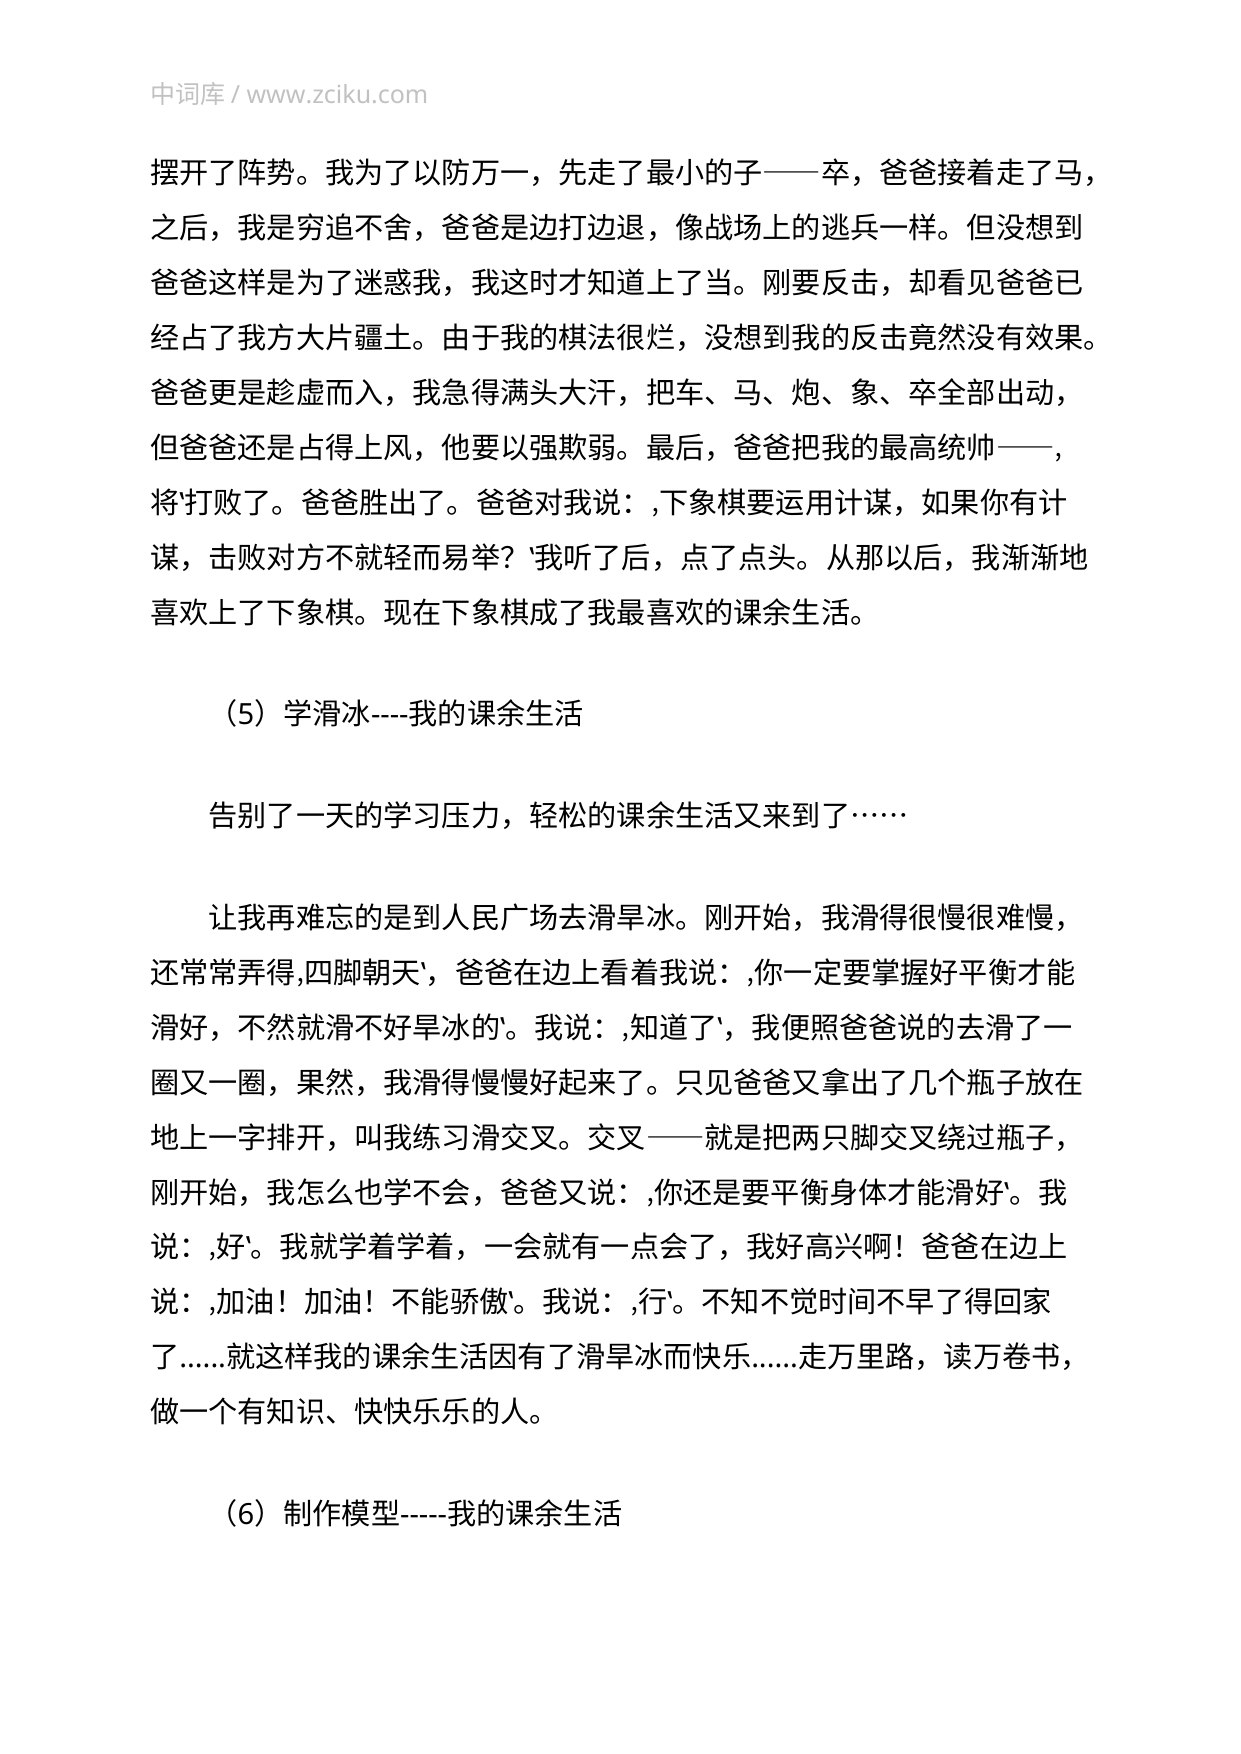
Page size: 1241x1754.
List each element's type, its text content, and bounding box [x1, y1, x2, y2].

text 告别了一天的学习压力，轻松的课余生活又来到了…… [150, 793, 1090, 835]
text （6）制作模型-----我的课余生活 [150, 1491, 1090, 1533]
text （5）学滑冰----我的课余生活 [150, 691, 1090, 733]
text 让我再难忘的是到人民广场去滑旱冰。刚开始，我滑得很慢很难慢，还常常弄得‚四脚朝天‛，爸爸在边上看着我说：‚你一定要掌握好平衡才能滑好，不然就滑不好旱冰的‛。我说：‚知道了‛，我便照爸爸说的去滑了一圈又一圈，果然，我滑得慢慢好起来了。只见爸爸又拿出了几个瓶子放在地上一字排开，叫我练习滑交叉。交叉——就是把两只脚交叉绕过瓶子，刚开始，我怎么也学不会，爸爸又说：‚你还是要平衡身体才能滑好‛。我说：‚好‛。我就学着学着，一会就有一点会了，我好高兴啊！爸爸在边上说：‚加油！加油！不能骄傲‛。我说：‚行‛。不知不觉时间不早了得回家了......就这样我的课余生活因有了滑旱冰而快乐......走万里路，读万卷书，做一个有知识、快快乐乐的人。 [150, 895, 1090, 1431]
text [150, 150, 1090, 631]
